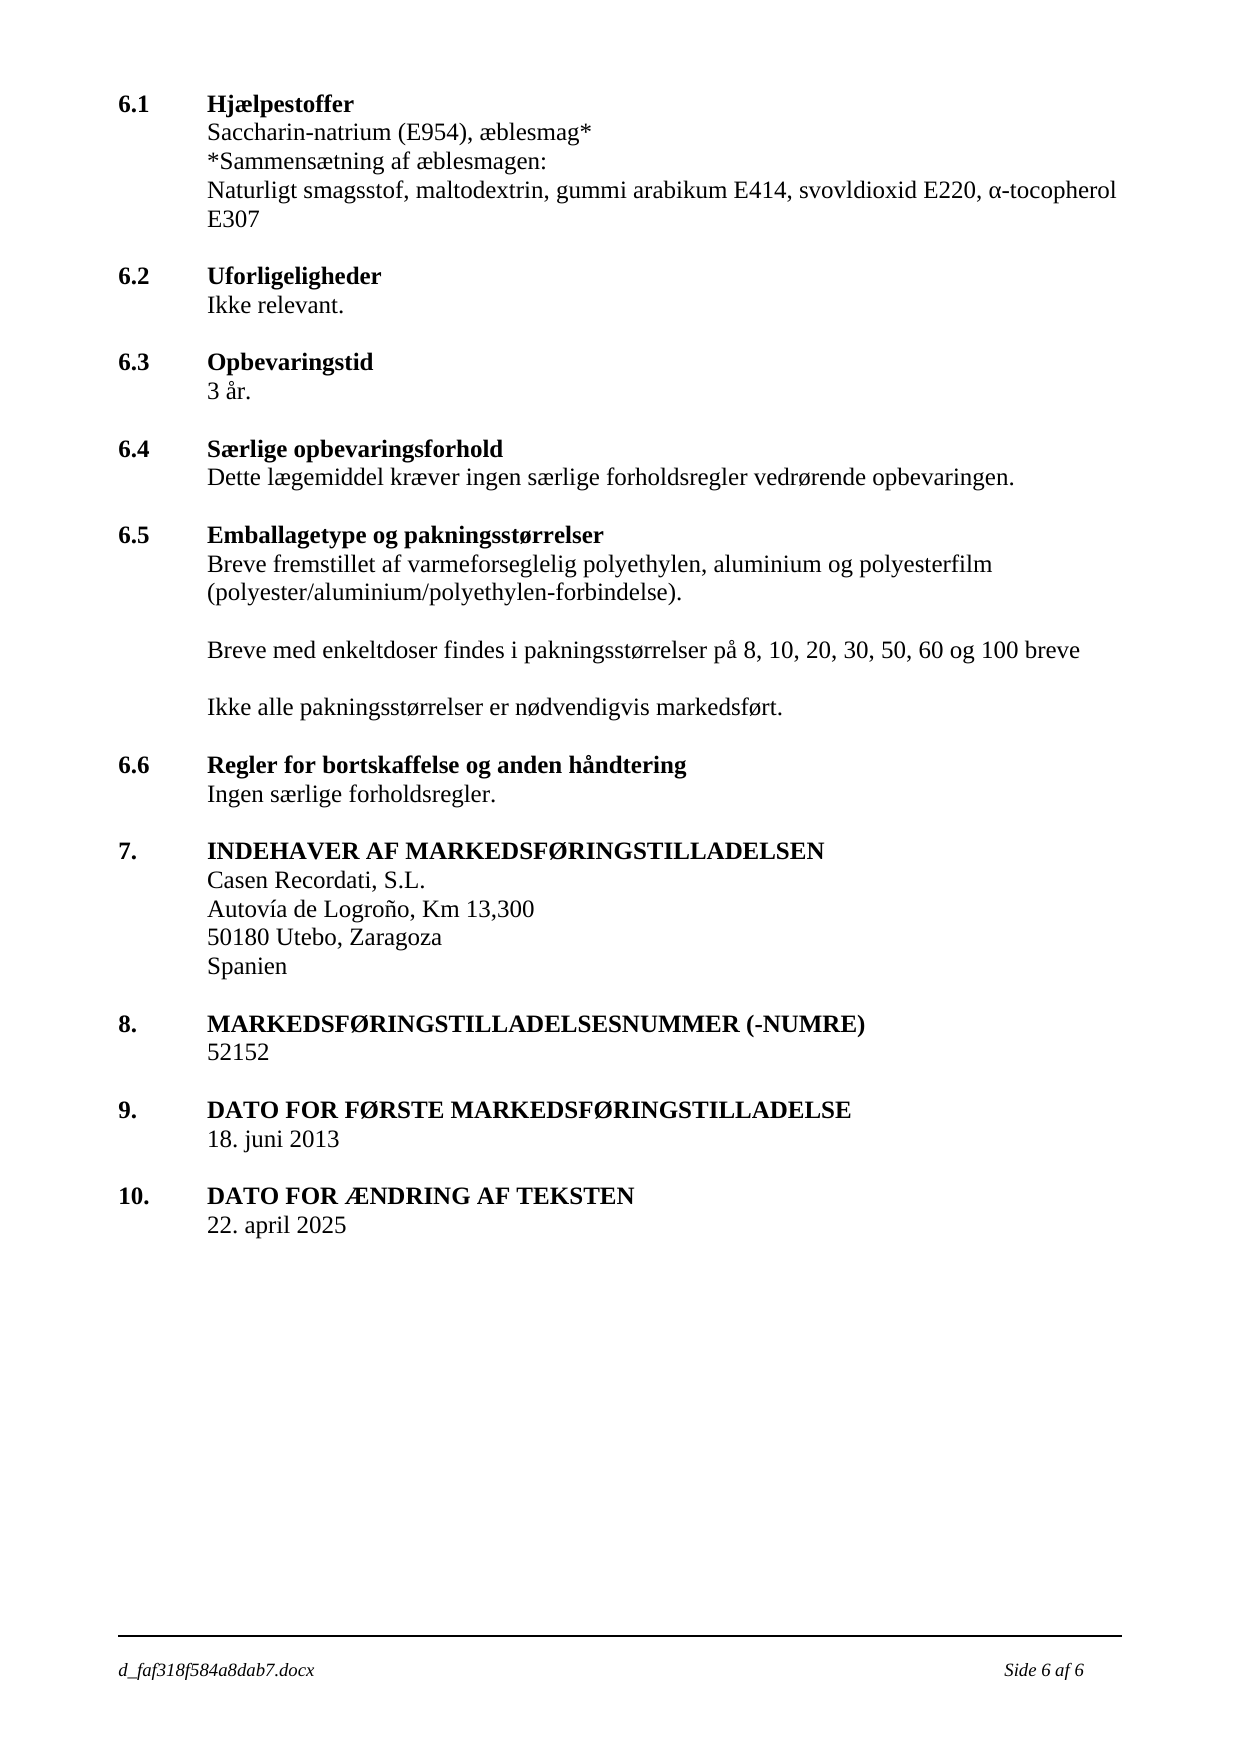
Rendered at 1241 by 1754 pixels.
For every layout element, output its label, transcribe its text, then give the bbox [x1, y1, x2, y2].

text Spanien [118, 951, 1122, 980]
text 7. INDEHAVER AF MARKEDSFØRINGSTILLADELSEN [118, 836, 1122, 865]
text 6.4 Særlige opbevaringsforhold [118, 434, 1122, 462]
text 22. april 2025 [118, 1210, 1122, 1239]
text Ingen særlige forholdsregler. [118, 779, 1122, 807]
text 6.1 Hjælpestoffer [118, 89, 1122, 117]
text 18. juni 2013 [118, 1124, 1122, 1152]
text 6.6 Regler for bortskaffelse og anden håndtering [118, 750, 1122, 779]
text Saccharin-natrium (E954), æblesmag* [118, 117, 1122, 146]
text 6.3 Opbevaringstid [118, 347, 1122, 376]
text 50180 Utebo, Zaragoza [118, 922, 1122, 951]
text *Sammensætning af æblesmagen: [118, 146, 1122, 175]
text Casen Recordati, S.L. [207, 865, 1122, 894]
text 9. DATO FOR FØRSTE MARKEDSFØRINGSTILLADELSE [118, 1095, 1122, 1124]
text 3 år. [118, 376, 1122, 405]
text 10. DATO FOR ÆNDRING AF TEKSTEN [118, 1181, 1122, 1210]
text Autovía de Logroño, Km 13,300 [118, 894, 1122, 922]
text 8. MARKEDSFØRINGSTILLADELSESNUMMER (-NUMRE) [118, 1009, 1122, 1037]
text Dette lægemiddel kræver ingen særlige forholdsregler vedrørende opbevaringen. [118, 462, 1122, 491]
text Naturligt smagsstof, maltodextrin, gummi arabikum E414, svovldioxid E220, α-tocopherol E307 [118, 175, 1122, 232]
text Breve med enkeltdoser findes i pakningsstørrelser på 8, 10, 20, 30, 50, 60 og 100 breve [118, 635, 1122, 664]
text Breve fremstillet af varmeforseglelig polyethylen, aluminium og polyesterfilm (polyester/aluminium/polyethylen-forbindelse). [207, 549, 1122, 606]
text 52152 [118, 1037, 1122, 1066]
text 6.5 Emballagetype og pakningsstørrelser [118, 520, 1122, 549]
text 6.2 Uforligeligheder [118, 261, 1122, 290]
text Ikke alle pakningsstørrelser er nødvendigvis markedsført. [118, 692, 1122, 721]
text Ikke relevant. [118, 290, 1122, 319]
